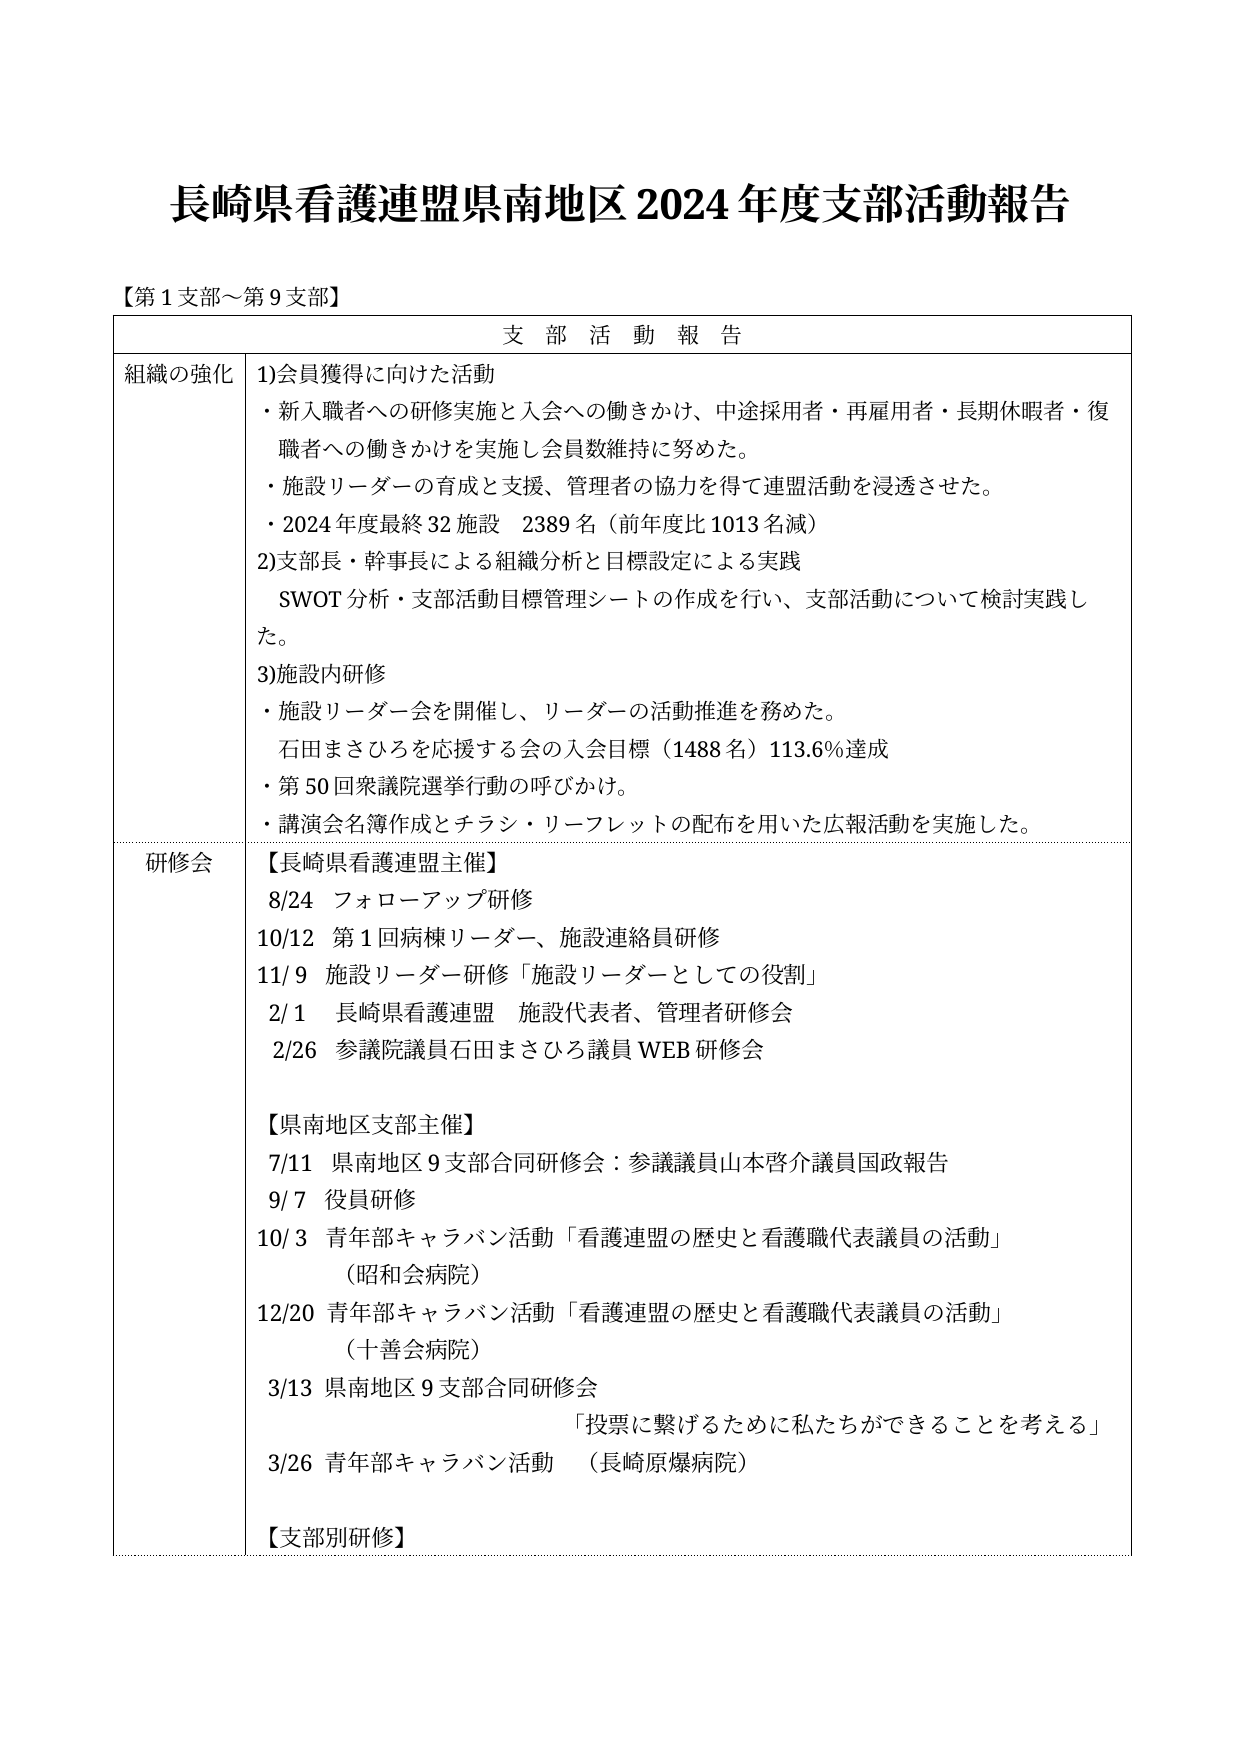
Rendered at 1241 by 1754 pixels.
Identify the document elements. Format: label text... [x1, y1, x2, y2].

table_cell 組織の強化 [114, 354, 245, 842]
table_header 支 部 活 動 報 告 [114, 316, 1131, 353]
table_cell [246, 842, 1131, 1555]
table_cell 研修会 研修会 [114, 842, 245, 1555]
text 【第1支部～第9支部】 [112, 277, 1128, 314]
table_cell 1)会員獲得に向けた活動 ・新入職者への研修実施と入会への働きかけ、中途採用者・再雇用者・長期休暇者・復職者への働きかけを実施し会員数維持に努めた。 ・施設リーダーの育成と支援、管理者の協力を得て連盟活動を浸透させた。 ・2024年度最終32施設 2389名（前年度比1013名減） 2)支部長・幹事長による組織分析と目標設定による実践 SWOT分析・支部活動目標管理シートの作成を行い、支部活動について検討実践した。 3)施設内研修 ・施設リーダー会を開催し、リーダーの活動推進を務めた。 石田まさひろを応援する会の入会目標（1488名）113.6％達成 ・第50回衆議院選挙行動の呼びかけ。 ・講演会名簿作成とチラシ・リーフレットの配布を用いた広報活動を実施した。 [246, 354, 1131, 842]
text 長崎県看護連盟県南地区2024年度支部活動報告 [112, 164, 1128, 239]
